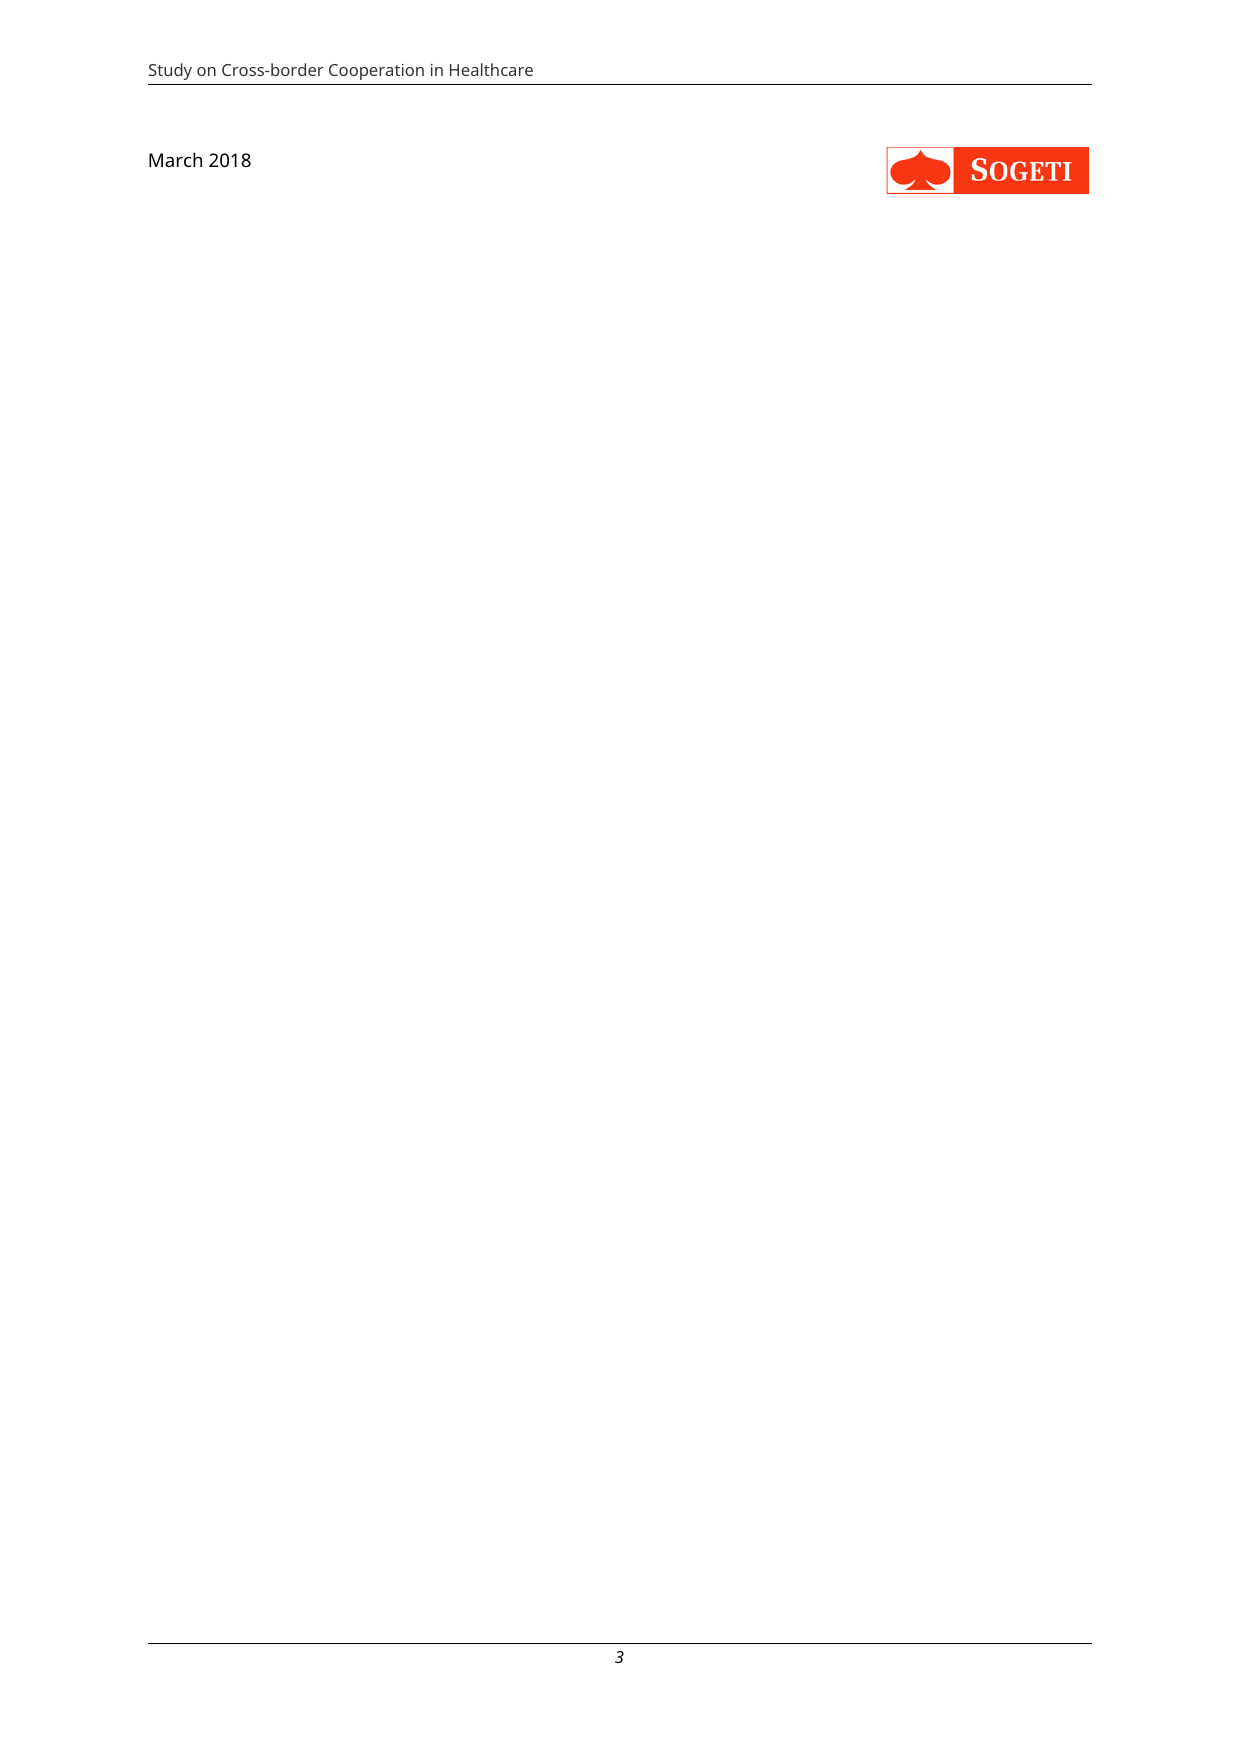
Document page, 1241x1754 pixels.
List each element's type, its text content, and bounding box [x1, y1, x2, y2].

picture [886, 173, 1089, 194]
text March 2018 [148, 148, 1093, 173]
